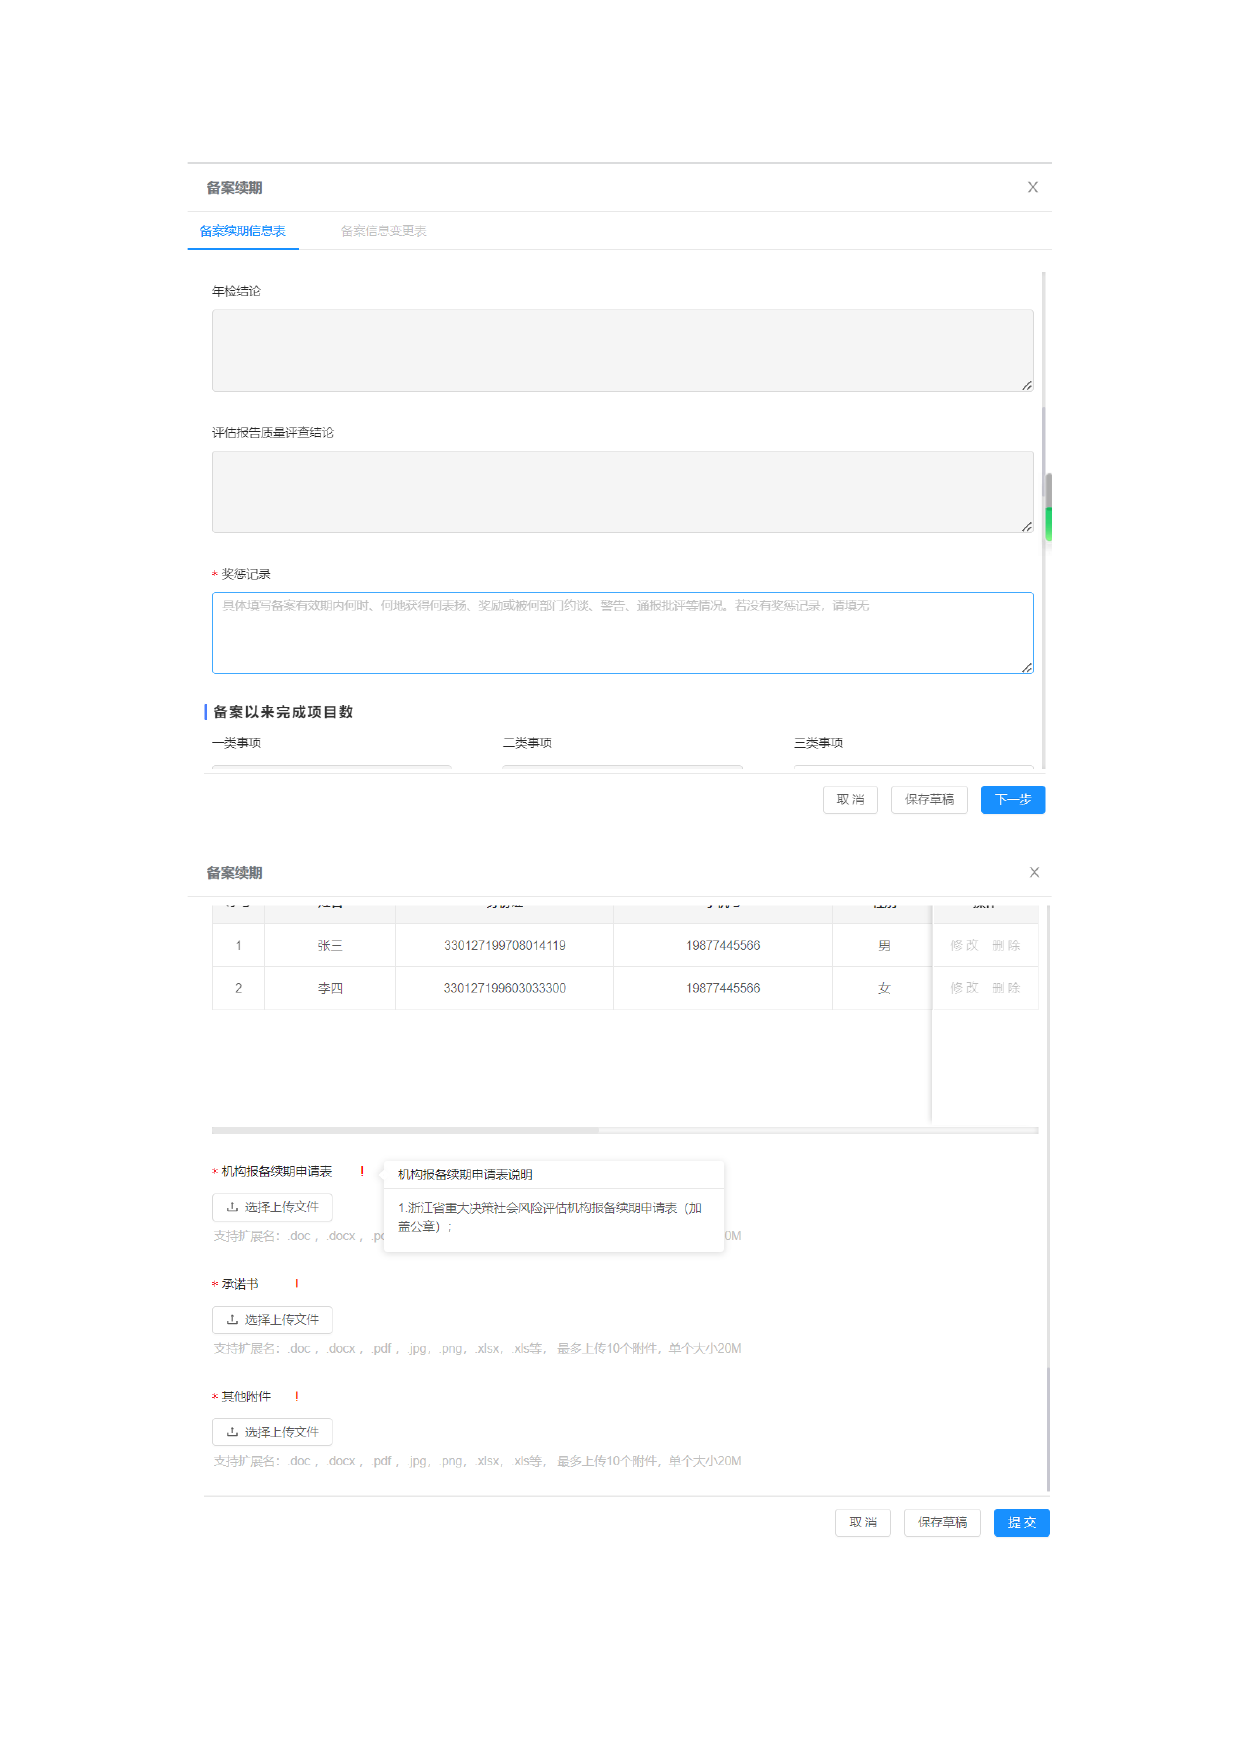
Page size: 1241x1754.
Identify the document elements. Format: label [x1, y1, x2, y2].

picture [187, 162, 1052, 825]
picture [187, 857, 1052, 1544]
